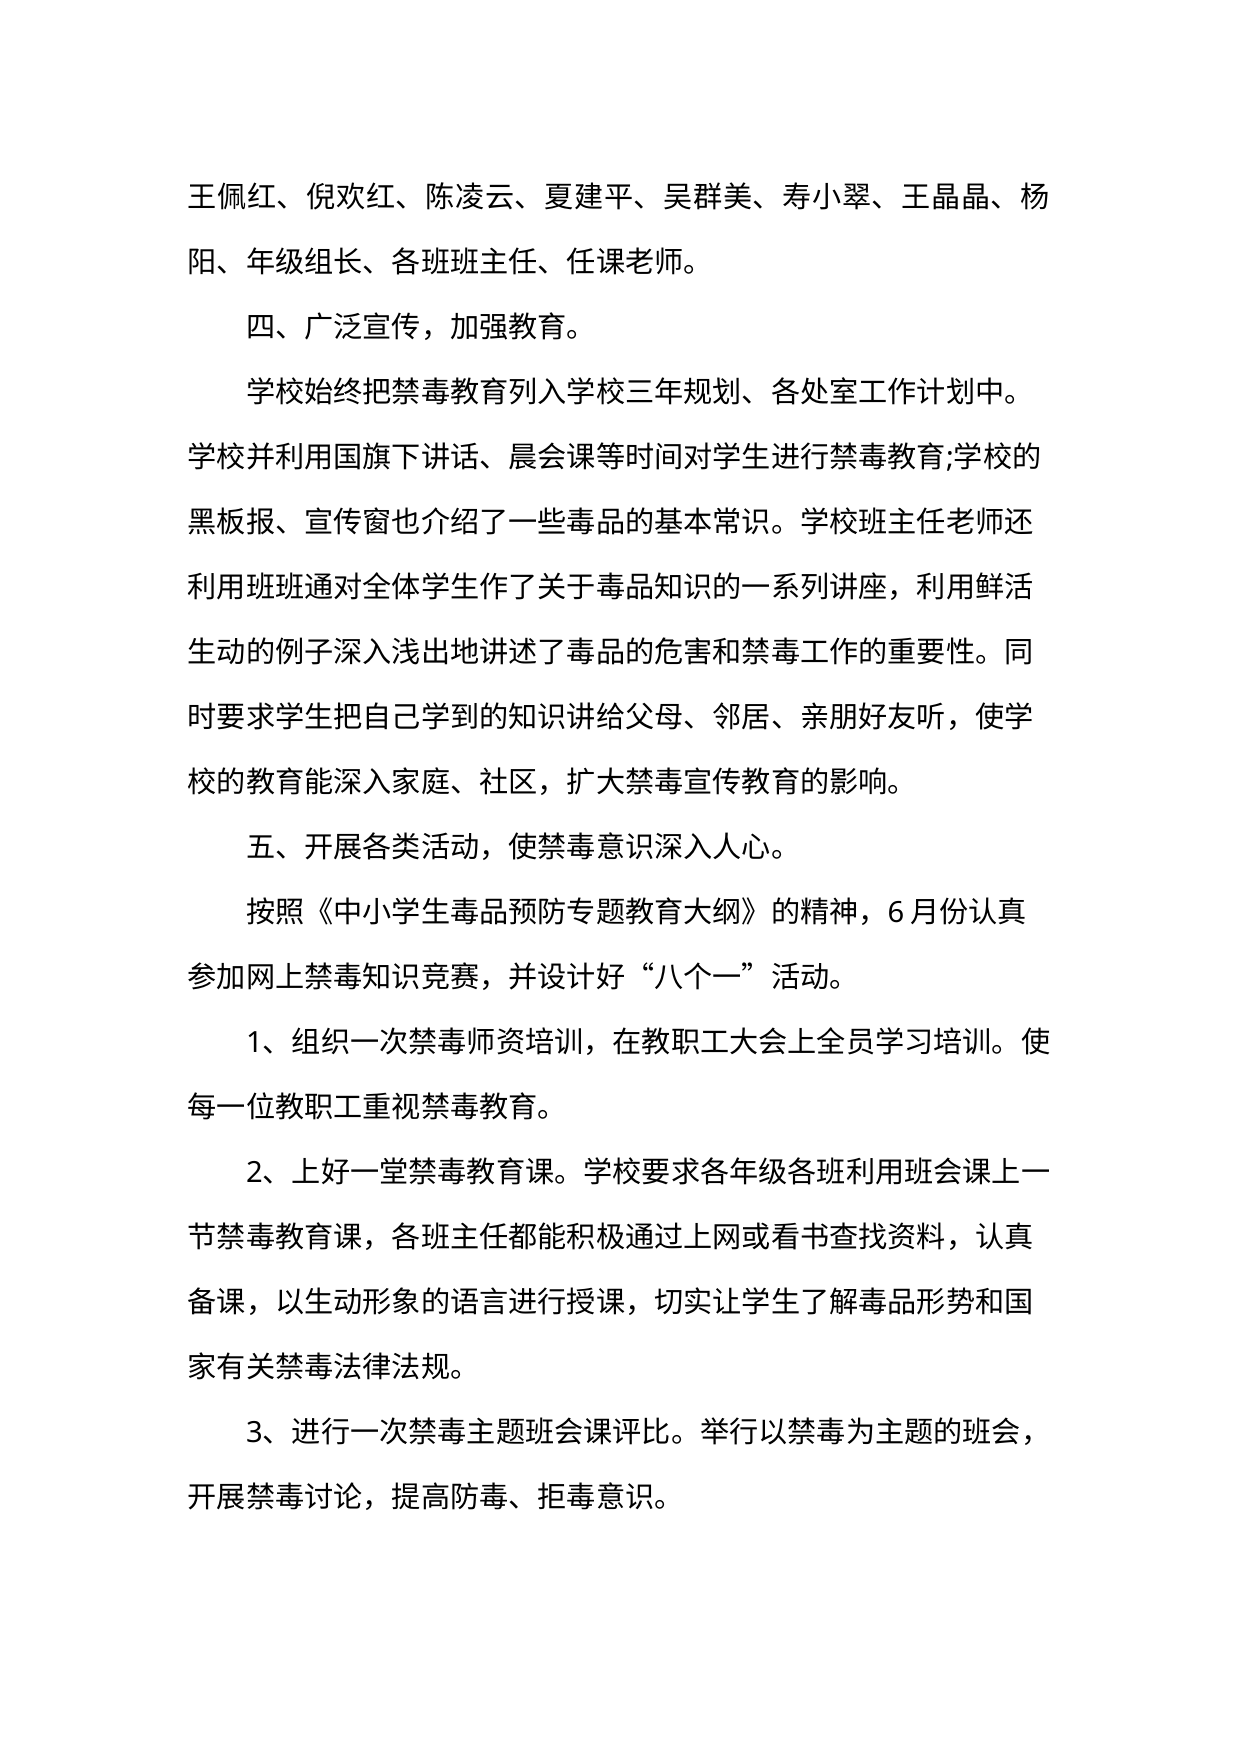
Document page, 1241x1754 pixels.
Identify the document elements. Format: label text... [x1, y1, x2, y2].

text 1、组织一次禁毒师资培训，在教职工大会上全员学习培训。使每一位教职工重视禁毒教育。 [187, 1007, 1053, 1137]
text 2、上好一堂禁毒教育课。学校要求各年级各班利用班会课上一节禁毒教育课，各班主任都能积极通过上网或看书查找资料，认真备课，以生动形象的语言进行授课，切实让学生了解毒品形势和国家有关禁毒法律法规。 [187, 1137, 1053, 1397]
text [187, 162, 1053, 292]
text 五、开展各类活动，使禁毒意识深入人心。 [187, 812, 1053, 877]
text 按照《中小学生毒品预防专题教育大纲》的精神，6月份认真参加网上禁毒知识竞赛，并设计好“八个一”活动。 [187, 877, 1053, 1007]
text 学校始终把禁毒教育列入学校三年规划、各处室工作计划中。学校并利用国旗下讲话、晨会课等时间对学生进行禁毒教育;学校的黑板报、宣传窗也介绍了一些毒品的基本常识。学校班主任老师还利用班班通对全体学生作了关于毒品知识的一系列讲座，利用鲜活生动的例子深入浅出地讲述了毒品的危害和禁毒工作的重要性。同时要求学生把自己学到的知识讲给父母、邻居、亲朋好友听，使学校的教育能深入家庭、社区，扩大禁毒宣传教育的影响。 [187, 357, 1053, 812]
text 3、进行一次禁毒主题班会课评比。举行以禁毒为主题的班会，开展禁毒讨论，提高防毒、拒毒意识。 [187, 1397, 1053, 1527]
text 四、广泛宣传，加强教育。 [187, 292, 1053, 357]
